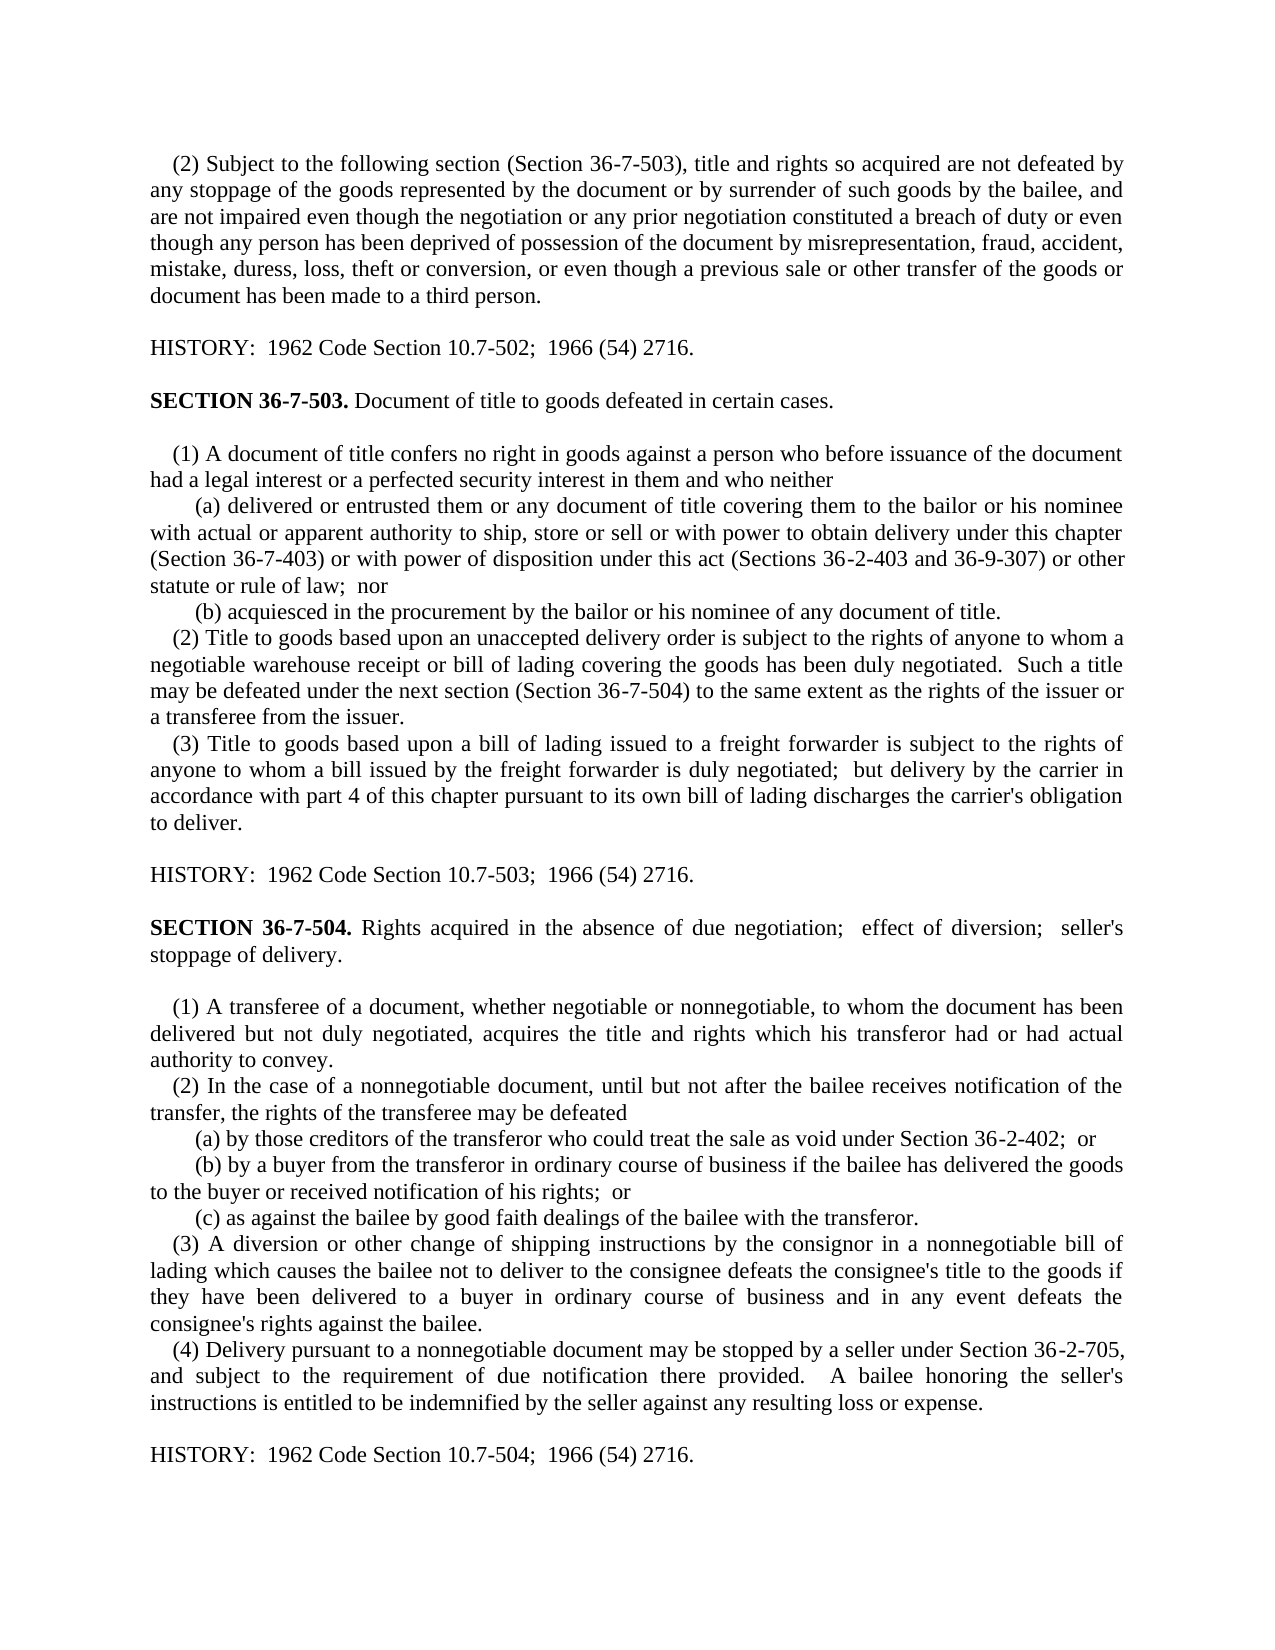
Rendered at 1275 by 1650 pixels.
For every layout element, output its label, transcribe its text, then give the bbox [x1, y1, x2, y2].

text (3) Title to goods based upon a bill of lading issued to a freight forwarder is subject to the rights of anyone to whom a bill issued by the freight forwarder is duly negotiated; but delivery by the carrier in accordance with part 4 of this chapter pursuant to its own bill of lading discharges the carrier's obligation to deliver. [150, 730, 1125, 835]
text HISTORY: 1962 Code Section 10.7-503; 1966 (54) 2716. [150, 862, 1125, 888]
text (2) Title to goods based upon an unaccepted delivery order is subject to the rights of anyone to whom a negotiable warehouse receipt or bill of lading covering the goods has been duly negotiated. Such a title may be defeated under the next section (Section 36-7-504) to the same extent as the rights of the issuer or a transferee from the issuer. [150, 624, 1125, 730]
text HISTORY: 1962 Code Section 10.7-502; 1966 (54) 2716. [150, 334, 1125, 361]
text (2) Subject to the following section (Section 36-7-503), title and rights so acquired are not defeated by any stoppage of the goods represented by the document or by surrender of such goods by the bailee, and are not impaired even though the negotiation or any prior negotiation constituted a breach of duty or even though any person has been deprived of possession of the document by misrepresentation, fraud, accident, mistake, duress, loss, theft or conversion, or even though a previous sale or other transfer of the goods or document has been made to a third person. [150, 150, 1125, 308]
text (a) delivered or entrusted them or any document of title covering them to the bailor or his nominee with actual or apparent authority to ship, store or sell or with power to obtain delivery under this chapter (Section 36-7-403) or with power of disposition under this act (Sections 36-2-403 and 36-9-307) or other statute or rule of law; nor [150, 493, 1125, 598]
text (a) by those creditors of the transferor who could treat the sale as void under Section 36-2-402; or [150, 1125, 1125, 1151]
text (2) In the case of a nonnegotiable document, until but not after the bailee receives notification of the transfer, the rights of the transferee may be defeated [150, 1072, 1125, 1125]
text (1) A transferee of a document, whether negotiable or nonnegotiable, to whom the document has been delivered but not duly negotiated, acquires the title and rights which his transferor had or had actual authority to convey. [150, 993, 1125, 1072]
text HISTORY: 1962 Code Section 10.7-504; 1966 (54) 2716. [150, 1441, 1125, 1468]
text (b) by a buyer from the transferor in ordinary course of business if the bailee has delivered the goods to the buyer or received notification of his rights; or [150, 1151, 1125, 1204]
text (1) A document of title confers no right in goods against a person who before issuance of the document had a legal interest or a perfected security interest in them and who neither [150, 440, 1125, 493]
text (3) A diversion or other change of shipping instructions by the consignor in a nonnegotiable bill of lading which causes the bailee not to deliver to the consignee defeats the consignee's title to the goods if they have been delivered to a buyer in ordinary course of business and in any event defeats the consignee's rights against the bailee. [150, 1231, 1125, 1336]
text (b) acquiesced in the procurement by the bailor or his nominee of any document of title. [150, 598, 1125, 624]
text SECTION 36-7-503. Document of title to goods defeated in certain cases. [150, 387, 1125, 413]
text (c) as against the bailee by good faith dealings of the bailee with the transferor. [150, 1204, 1125, 1231]
text (4) Delivery pursuant to a nonnegotiable document may be stopped by a seller under Section 36-2-705, and subject to the requirement of due notification there provided. A bailee honoring the seller's instructions is entitled to be indemnified by the seller against any resulting loss or expense. [150, 1336, 1125, 1415]
text SECTION 36-7-504. Rights acquired in the absence of due negotiation; effect of diversion; seller's stoppage of delivery. [150, 914, 1125, 967]
